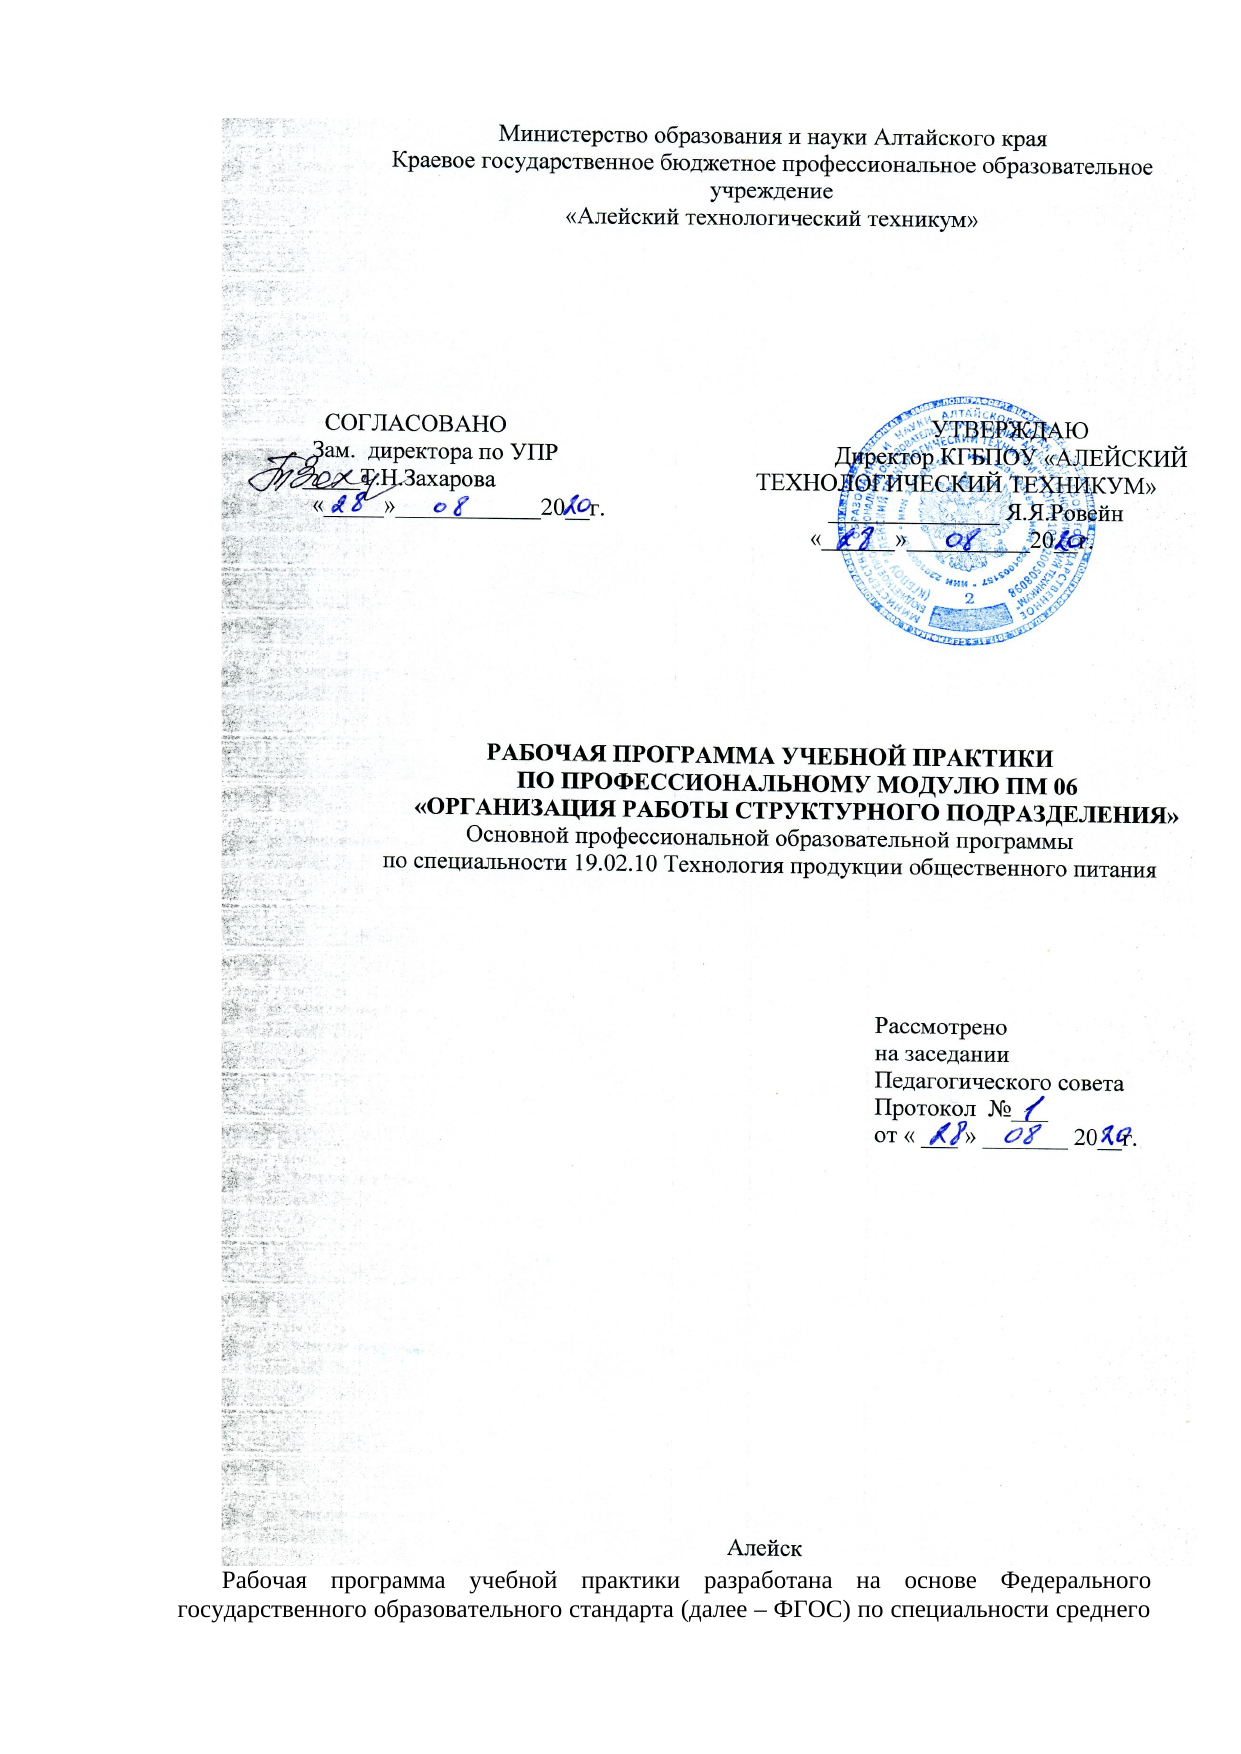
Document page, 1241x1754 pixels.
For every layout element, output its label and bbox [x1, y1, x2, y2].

text [177, 1565, 1152, 1623]
